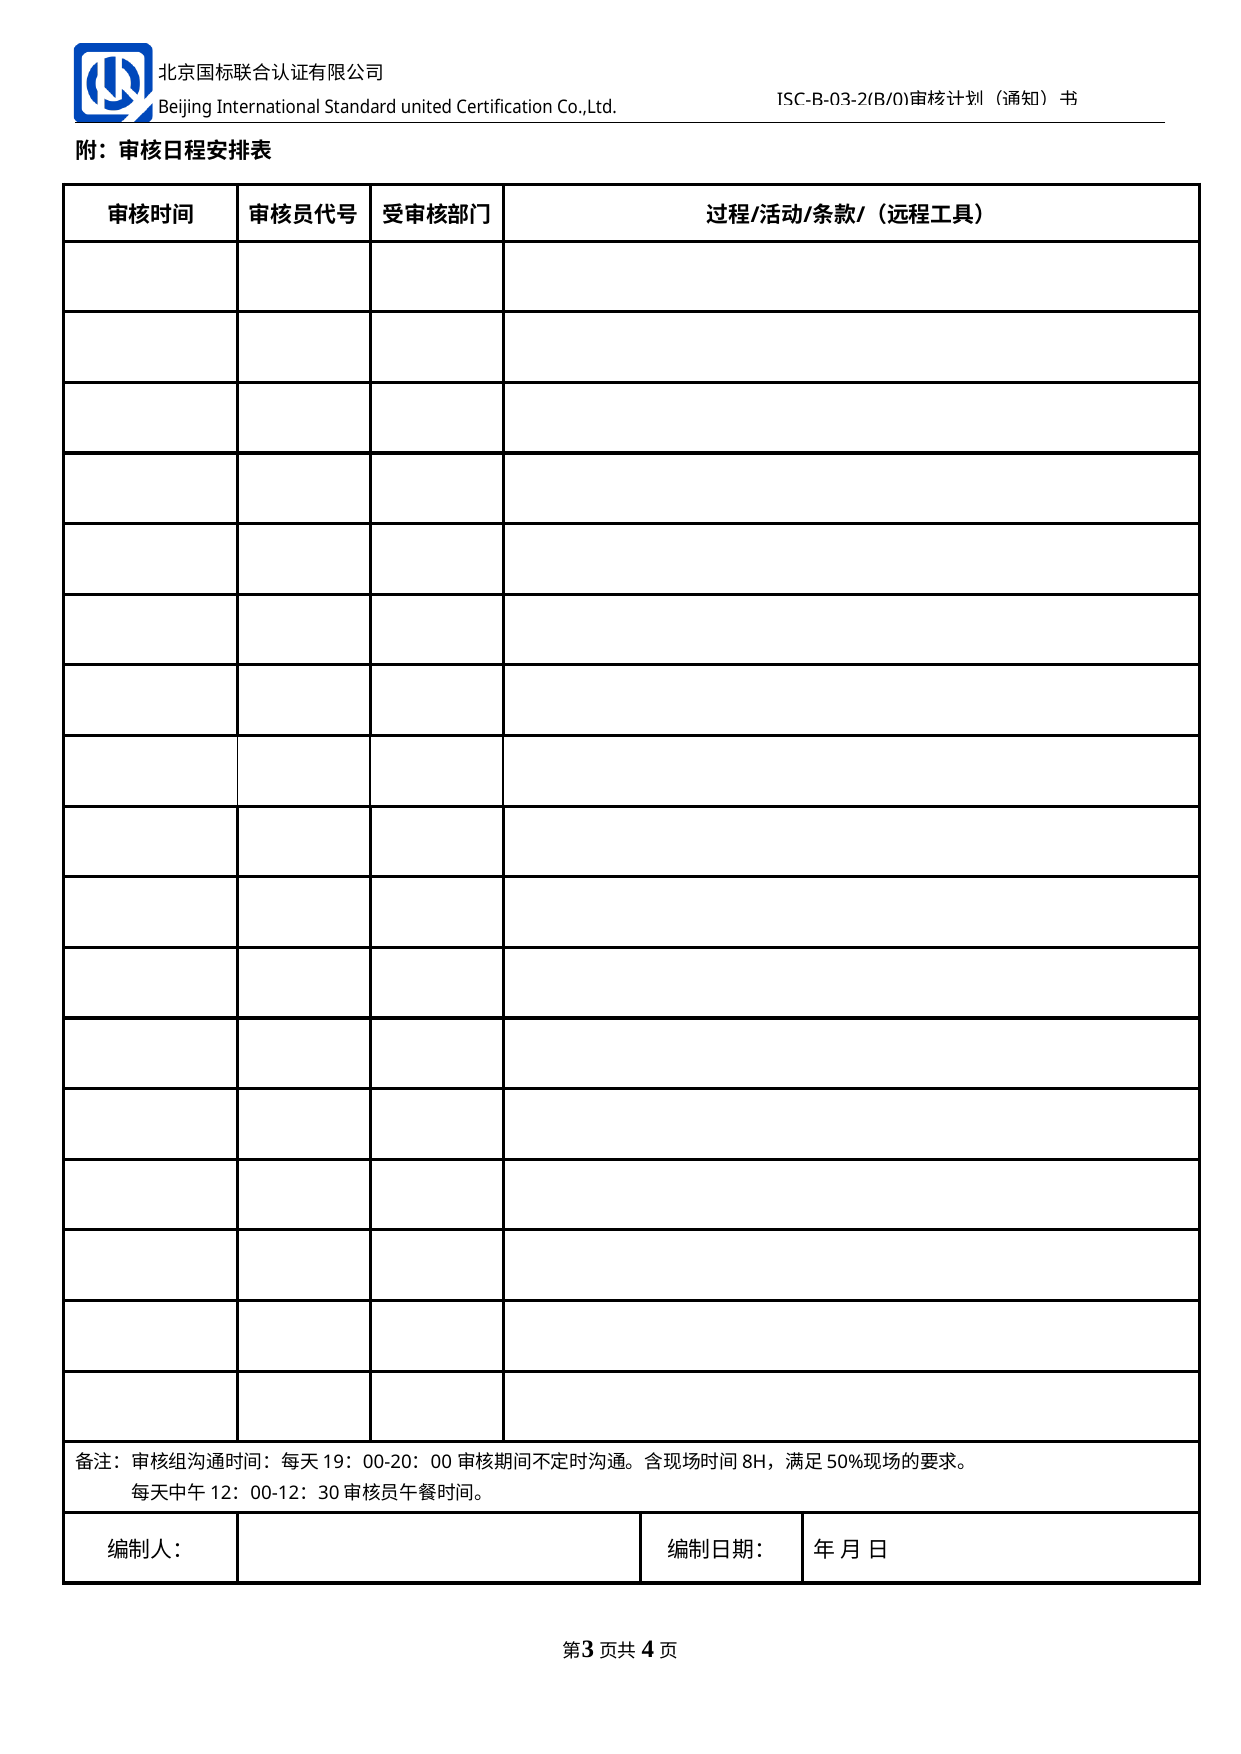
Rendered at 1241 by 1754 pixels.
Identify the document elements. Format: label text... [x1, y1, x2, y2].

table_cell [372, 1090, 502, 1158]
table_cell [505, 1231, 1198, 1299]
table_cell [372, 666, 502, 734]
table_cell [505, 878, 1198, 946]
table_cell [239, 384, 369, 451]
table_cell [372, 384, 502, 451]
table_cell [505, 1090, 1198, 1158]
table_cell [238, 737, 369, 804]
table_cell [505, 808, 1198, 875]
table_cell [504, 737, 1198, 804]
table_cell [372, 1231, 502, 1299]
table_cell [239, 808, 369, 875]
table_cell [505, 1302, 1198, 1369]
table_cell [372, 1020, 502, 1087]
picture [73, 43, 153, 123]
table_cell [65, 313, 236, 381]
table_cell [239, 243, 369, 310]
table_cell [239, 596, 369, 663]
table_cell [65, 455, 236, 522]
table_cell [372, 949, 502, 1016]
table_cell [505, 1373, 1198, 1440]
table_cell [65, 384, 236, 451]
table_cell [65, 596, 236, 663]
table_cell [239, 1020, 369, 1087]
table_cell [505, 525, 1198, 593]
table_cell [65, 1302, 236, 1369]
table_cell [65, 949, 236, 1016]
table_cell [372, 455, 502, 522]
table_cell [65, 243, 236, 310]
table_cell [239, 1090, 369, 1158]
table_cell [239, 949, 369, 1016]
table_cell [239, 1514, 639, 1581]
table_cell [65, 666, 236, 734]
table_cell [239, 1373, 369, 1440]
table_cell [505, 666, 1198, 734]
table_cell [65, 878, 236, 946]
table_cell [372, 525, 502, 593]
table_cell [371, 737, 502, 804]
table_cell [65, 1020, 236, 1087]
table_cell [239, 313, 369, 381]
table_cell [239, 1161, 369, 1228]
table_cell [239, 455, 369, 522]
table_cell [65, 1231, 236, 1299]
table_cell [65, 1373, 236, 1440]
table_cell [505, 1161, 1198, 1228]
table_cell [239, 1231, 369, 1299]
table_cell [239, 666, 369, 734]
table_cell [239, 1302, 369, 1369]
table_cell 备注：审核组沟通时间：每天19：00-20：00 审核期间不定时沟通。含现场时间8H，满足50%现场的要求。 每天中午12：00-12：30审核员午餐时间。 [65, 1443, 1198, 1511]
table_cell [65, 1161, 236, 1228]
table_cell [372, 1302, 502, 1369]
table_cell [505, 949, 1198, 1016]
table_cell [239, 525, 369, 593]
text 附：审核日程安排表 [75, 131, 1165, 165]
table_cell [65, 737, 237, 804]
table_cell [372, 808, 502, 875]
table_cell [505, 313, 1198, 381]
table_cell [65, 808, 236, 875]
table_header 过程/活动/条款/（远程工具） [505, 186, 1198, 239]
table_header 审核员代号 [239, 186, 369, 239]
table_cell [505, 1020, 1198, 1087]
table_cell 编制人： [65, 1514, 236, 1581]
table_cell 编制日期： [642, 1514, 801, 1581]
table_header 受审核部门 [372, 186, 502, 239]
table_cell [372, 878, 502, 946]
table_cell 年 月 日 [804, 1514, 1198, 1581]
table_cell [239, 878, 369, 946]
table_cell [372, 313, 502, 381]
table_cell [505, 243, 1198, 310]
table_cell [505, 455, 1198, 522]
table_cell [372, 1161, 502, 1228]
table_cell [372, 243, 502, 310]
table_cell [65, 525, 236, 593]
table_header 审核时间 [65, 186, 236, 239]
table_cell [372, 596, 502, 663]
table_cell [505, 596, 1198, 663]
table_cell [505, 384, 1198, 451]
table_cell [372, 1373, 502, 1440]
table_cell [65, 1090, 236, 1158]
